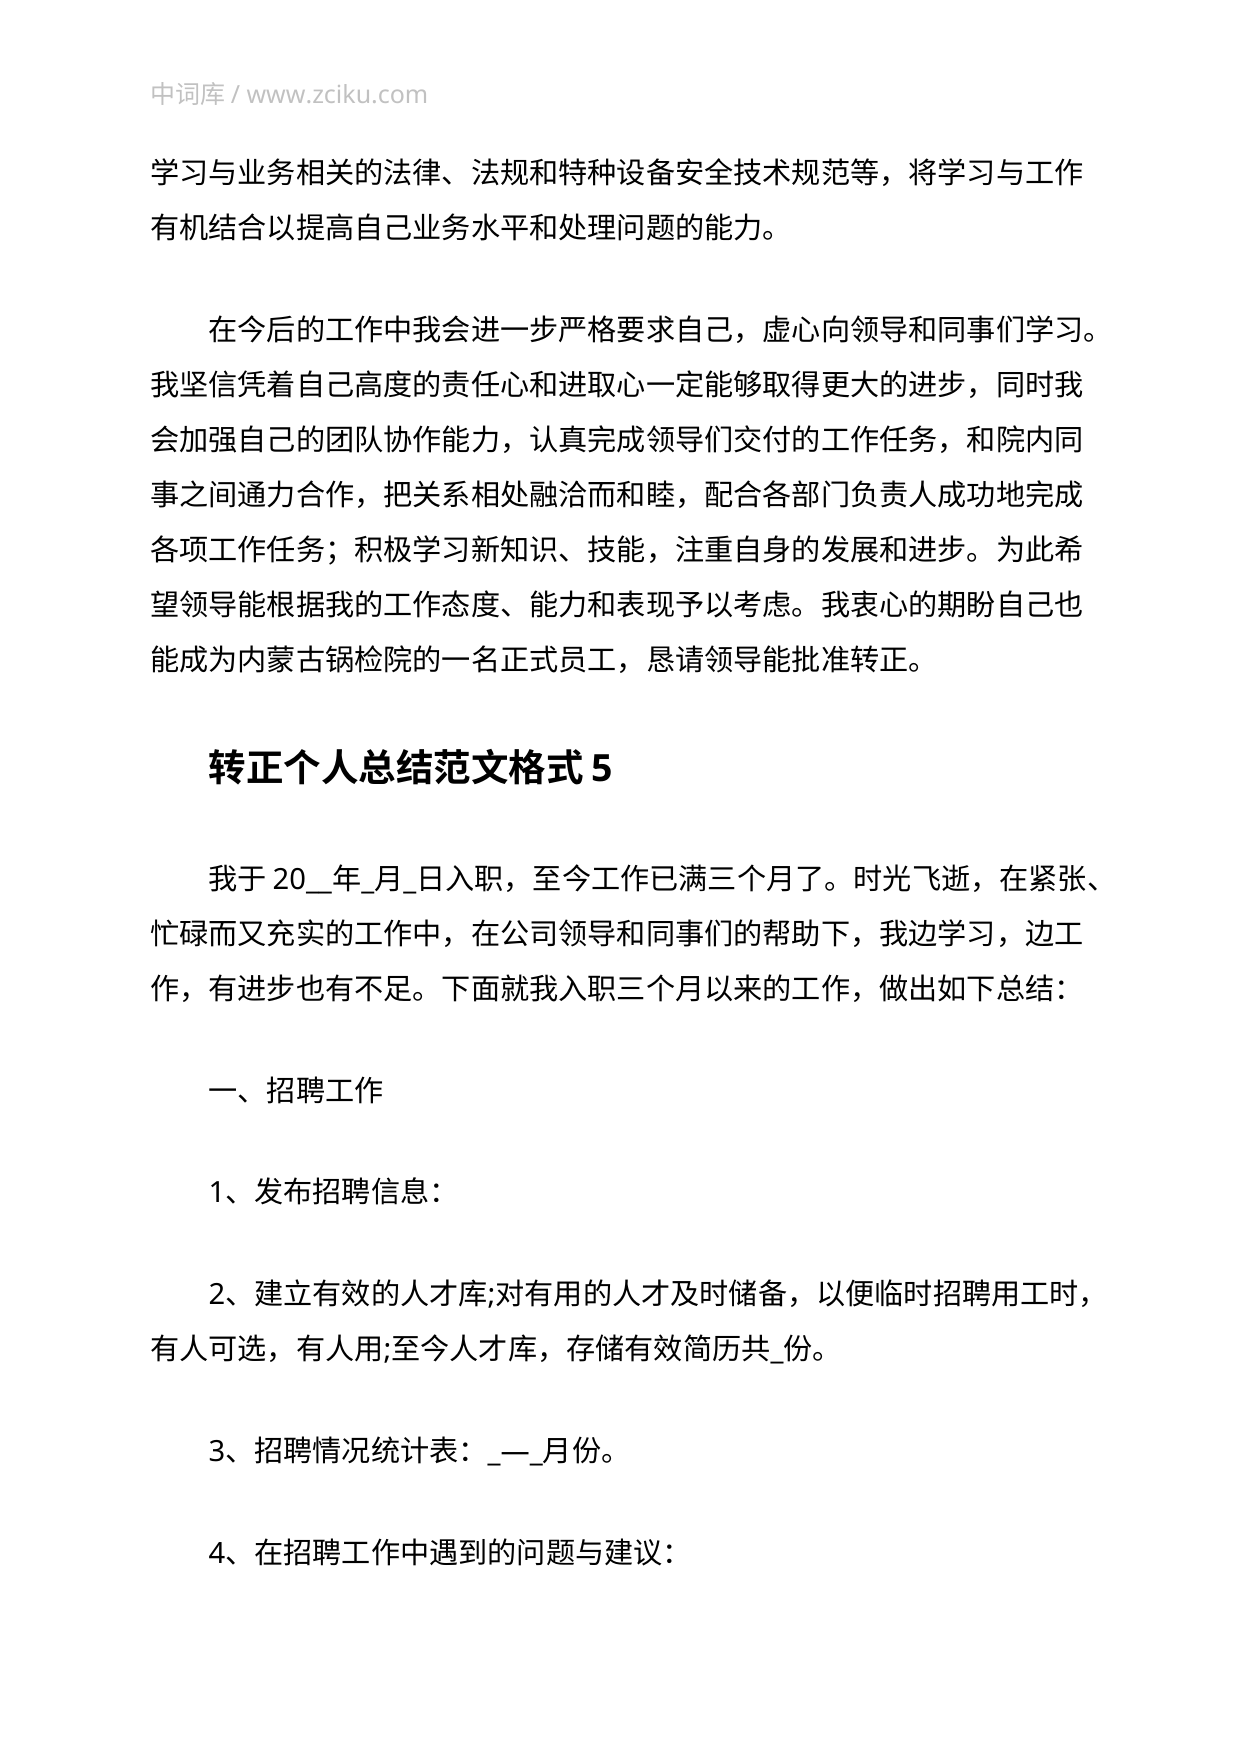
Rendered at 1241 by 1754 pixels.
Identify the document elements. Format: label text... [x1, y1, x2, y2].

text 4、在招聘工作中遇到的问题与建议： [150, 1530, 1090, 1572]
text 转正个人总结范文格式5 [150, 738, 1090, 792]
text 我于20__年_月_日入职，至今工作已满三个月了。时光飞逝，在紧张、忙碌而又充实的工作中，在公司领导和同事们的帮助下，我边学习，边工作，有进步也有不足。下面就我入职三个月以来的工作，做出如下总结： [150, 855, 1090, 1008]
text 3、招聘情况统计表：_—_月份。 [150, 1428, 1090, 1470]
text 一、招聘工作 [150, 1067, 1090, 1109]
text 1、发布招聘信息： [150, 1169, 1090, 1211]
text 2、建立有效的人才库;对有用的人才及时储备，以便临时招聘用工时，有人可选，有人用;至今人才库，存储有效简历共_份。 [150, 1271, 1090, 1368]
text 在今后的工作中我会进一步严格要求自己，虚心向领导和同事们学习。我坚信凭着自己高度的责任心和进取心一定能够取得更大的进步，同时我会加强自己的团队协作能力，认真完成领导们交付的工作任务，和院内同事之间通力合作，把关系相处融洽而和睦，配合各部门负责人成功地完成各项工作任务；积极学习新知识、技能，注重自身的发展和进步。为此希望领导能根据我的工作态度、能力和表现予以考虑。我衷心的期盼自己也能成为内蒙古锅检院的一名正式员工，恳请领导能批准转正。 [150, 307, 1090, 678]
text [150, 150, 1090, 247]
